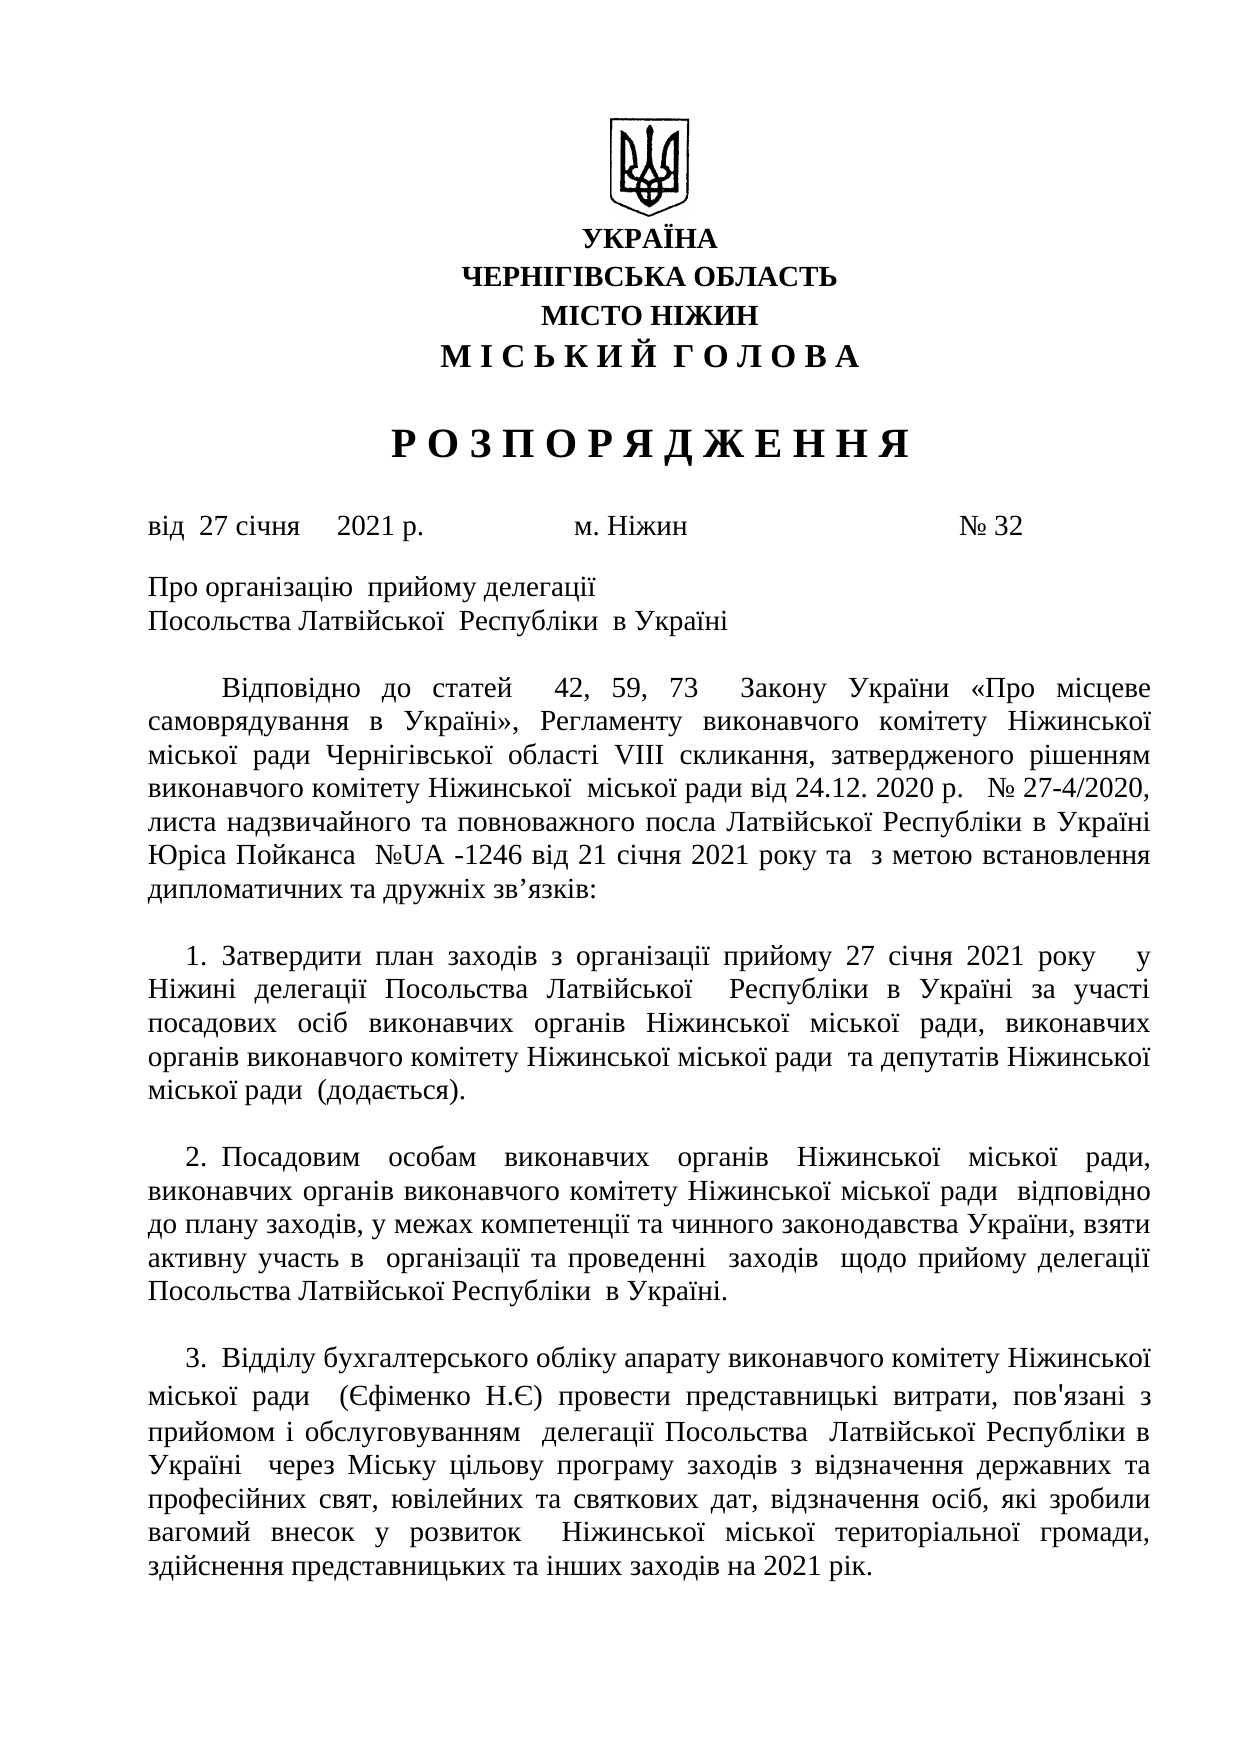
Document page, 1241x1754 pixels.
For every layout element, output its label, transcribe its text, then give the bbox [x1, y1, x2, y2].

list Посадовим особам виконавчих органів Ніжинської міської ради, виконавчих органів виконавчого комітету Ніжинської міської ради відповідно до плану заходів, у межах компетенції та чинного законодавства України, взяти активну участь в організації та проведенні заходів щодо прийому делегації Посольства Латвійської Республіки в Україні. [148, 1139, 1152, 1307]
text Відповідно до статей 42, 59, 73 Закону України «Про місцеве самоврядування в Україні», Регламенту виконавчого комітету Ніжинської міської ради Чернігівської області VIIІ скликання, затвердженого рішенням виконавчого комітету Ніжинської міської ради від 24.12. 2020 р. № 27-4/2020, листа надзвичайного та повноважного посла Латвійської Республіки в Україні Юріса Пойканса №UA -1246 від 21 січня 2021 року та з метою встановлення дипломатичних та дружніх зв’язків: [148, 670, 1152, 904]
picture [610, 118, 690, 217]
text від 27 січня 2021 р. м. Ніжин № 32 [148, 508, 1152, 541]
list Затвердити план заходів з організації прийому 27 січня 2021 року у Ніжині делегації Посольства Латвійської Республіки в Україні за участі посадових осіб виконавчих органів Ніжинської міської ради, виконавчих органів виконавчого комітету Ніжинської міської ради та депутатів Ніжинської міської ради (додається). [148, 938, 1152, 1106]
text Р О З П О Р Я Д Ж Е Н Н Я [148, 419, 1152, 467]
text М І С Ь К И Й Г О Л О В А [148, 336, 1152, 375]
text УКРАЇНА [148, 221, 1152, 254]
text ЧЕРНІГІВСЬКА ОБЛАСТЬ [148, 259, 1152, 293]
text Про організацію прийому делегації [148, 569, 1152, 603]
text МІСТО НІЖИН [148, 298, 1152, 331]
list Відділу бухгалтерського обліку апарату виконавчого комітету Ніжинської міської ради (Єфіменко Н.Є) провести представницькі витрати, пов'язані з прийомом і обслуговуванням делегації Посольства Латвійської Республіки в Україні через Міську цільову програму заходів з відзначення державних та професійних свят, ювілейних та святкових дат, відзначення осіб, які зробили вагомий внесок у розвиток Ніжинської міської територіальної громади, здійснення представницьких та інших заходів на 2021 рік. [148, 1341, 1152, 1582]
text Посольства Латвійської Республіки в Україні [148, 603, 1152, 636]
